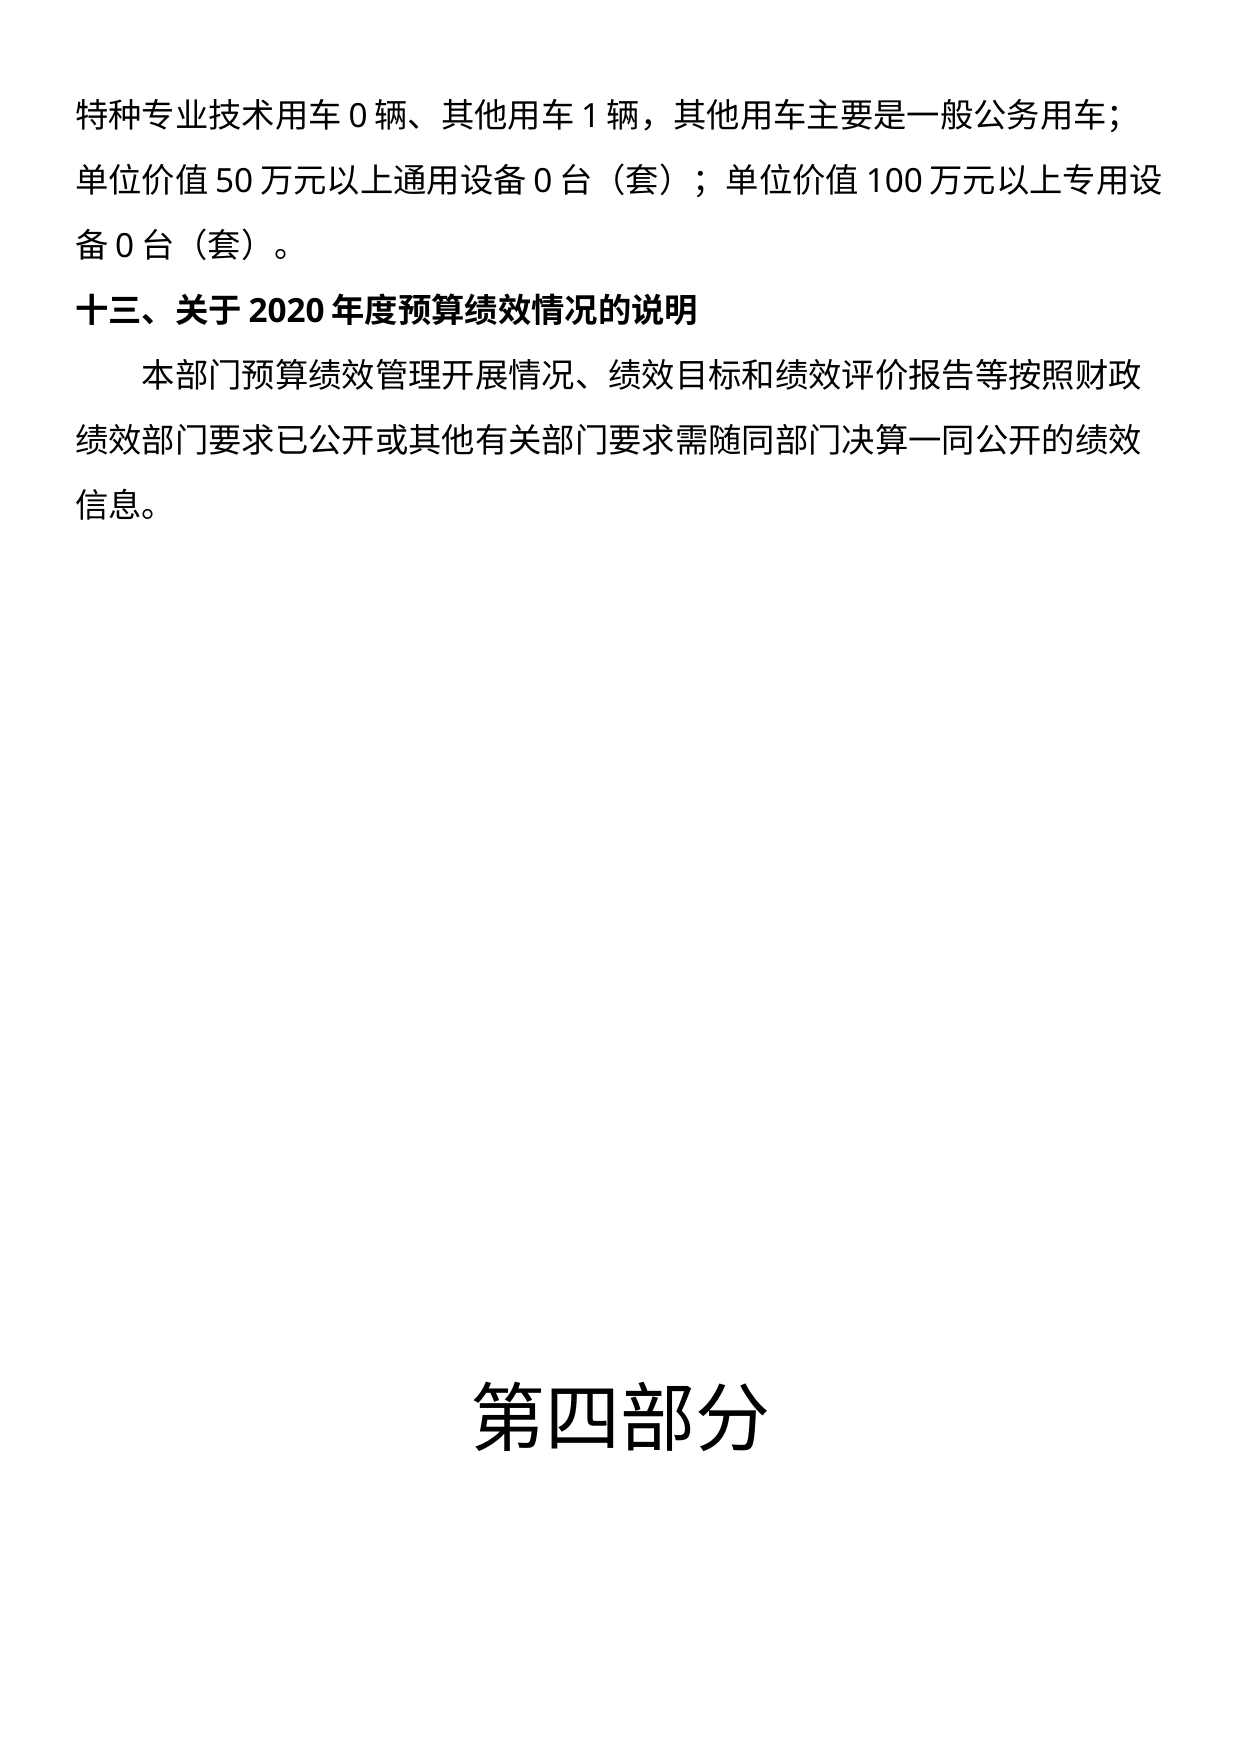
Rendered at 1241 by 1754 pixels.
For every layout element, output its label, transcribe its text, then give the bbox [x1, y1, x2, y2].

text 第四部分 [75, 1348, 1165, 1478]
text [75, 81, 1165, 276]
text 十三、关于2020年度预算绩效情况的说明 [75, 276, 1165, 341]
text 本部门预算绩效管理开展情况、绩效目标和绩效评价报告等按照财政绩效部门要求已公开或其他有关部门要求需随同部门决算一同公开的绩效信息。 [75, 341, 1165, 536]
